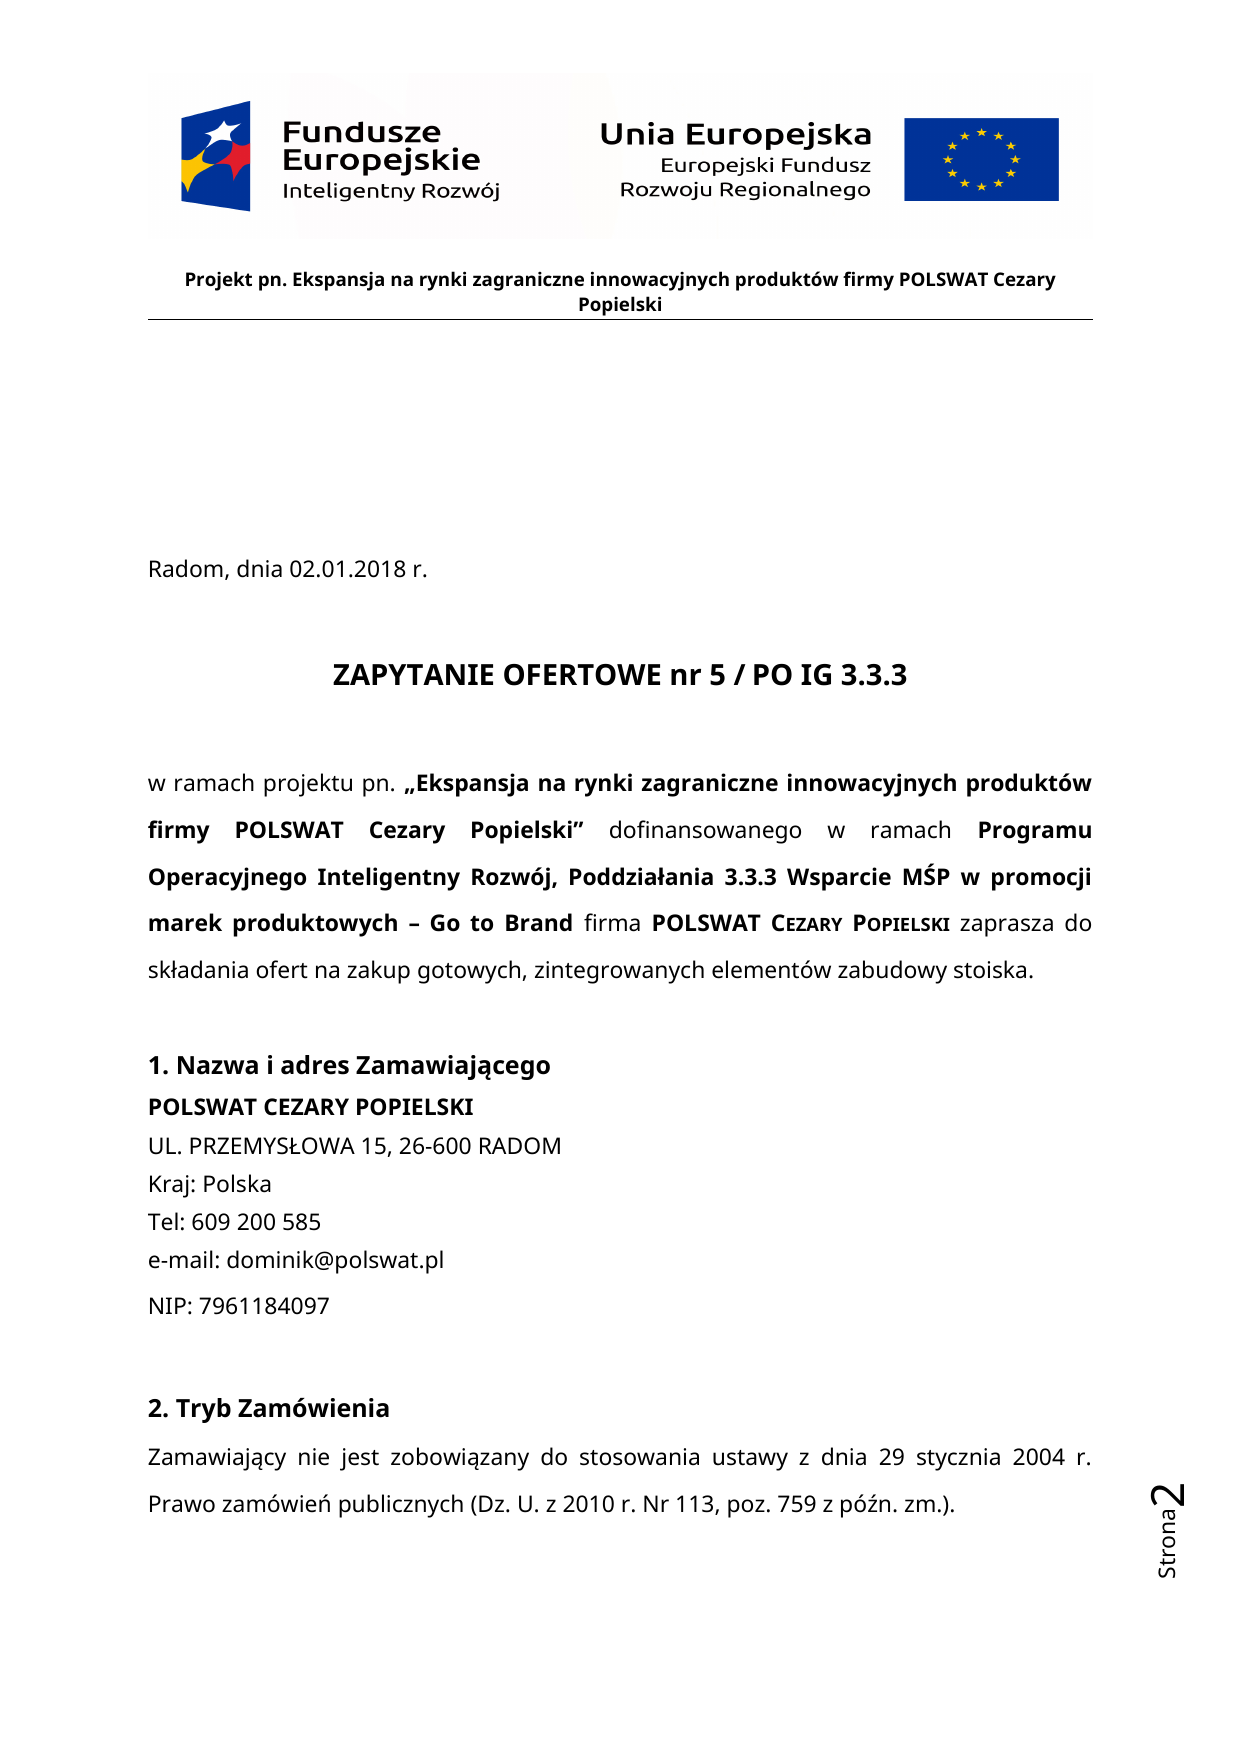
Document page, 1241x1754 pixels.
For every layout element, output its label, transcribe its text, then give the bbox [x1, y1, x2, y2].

text NIP: 7961184097 [148, 1290, 1093, 1321]
text ZAPYTANIE OFERTOWE nr 5 / PO IG 3.3.3 [148, 654, 1093, 694]
picture [147, 73, 1093, 239]
text 1. Nazwa i adres Zamawiającego [148, 1048, 1093, 1082]
text Zamawiający nie jest zobowiązany do stosowania ustawy z dnia 29 stycznia 2004 r. Prawo zamówień publicznych (Dz. U. z 2010 r. Nr 113, poz. 759 z późn. zm.). [148, 1441, 1093, 1519]
text w ramach projektu pn. „Ekspansja na rynki zagraniczne innowacyjnych produktów firmy POLSWAT Cezary Popielski” dofinansowanego w ramach Programu Operacyjnego Inteligentny Rozwój, Poddziałania 3.3.3 Wsparcie MŚP w promocji marek produktowych – Go to Brand firma POLSWAT Cezary Popielski zaprasza do składania ofert na zakup gotowych, zintegrowanych elementów zabudowy stoiska. [148, 767, 1093, 985]
text POLSWAT CEZARY POPIELSKI [148, 1099, 1093, 1120]
text UL. PRZEMYSŁOWA 15, 26-600 RADOM [148, 1137, 1093, 1158]
text 2. Tryb Zamówienia [148, 1391, 1093, 1425]
text Radom, dnia 02.01.2018 r. [148, 553, 1093, 584]
text Kraj: Polska [148, 1175, 1093, 1197]
text e-mail: dominik@polswat.pl [148, 1252, 1093, 1273]
text Tel: 609 200 585 [148, 1213, 1093, 1235]
